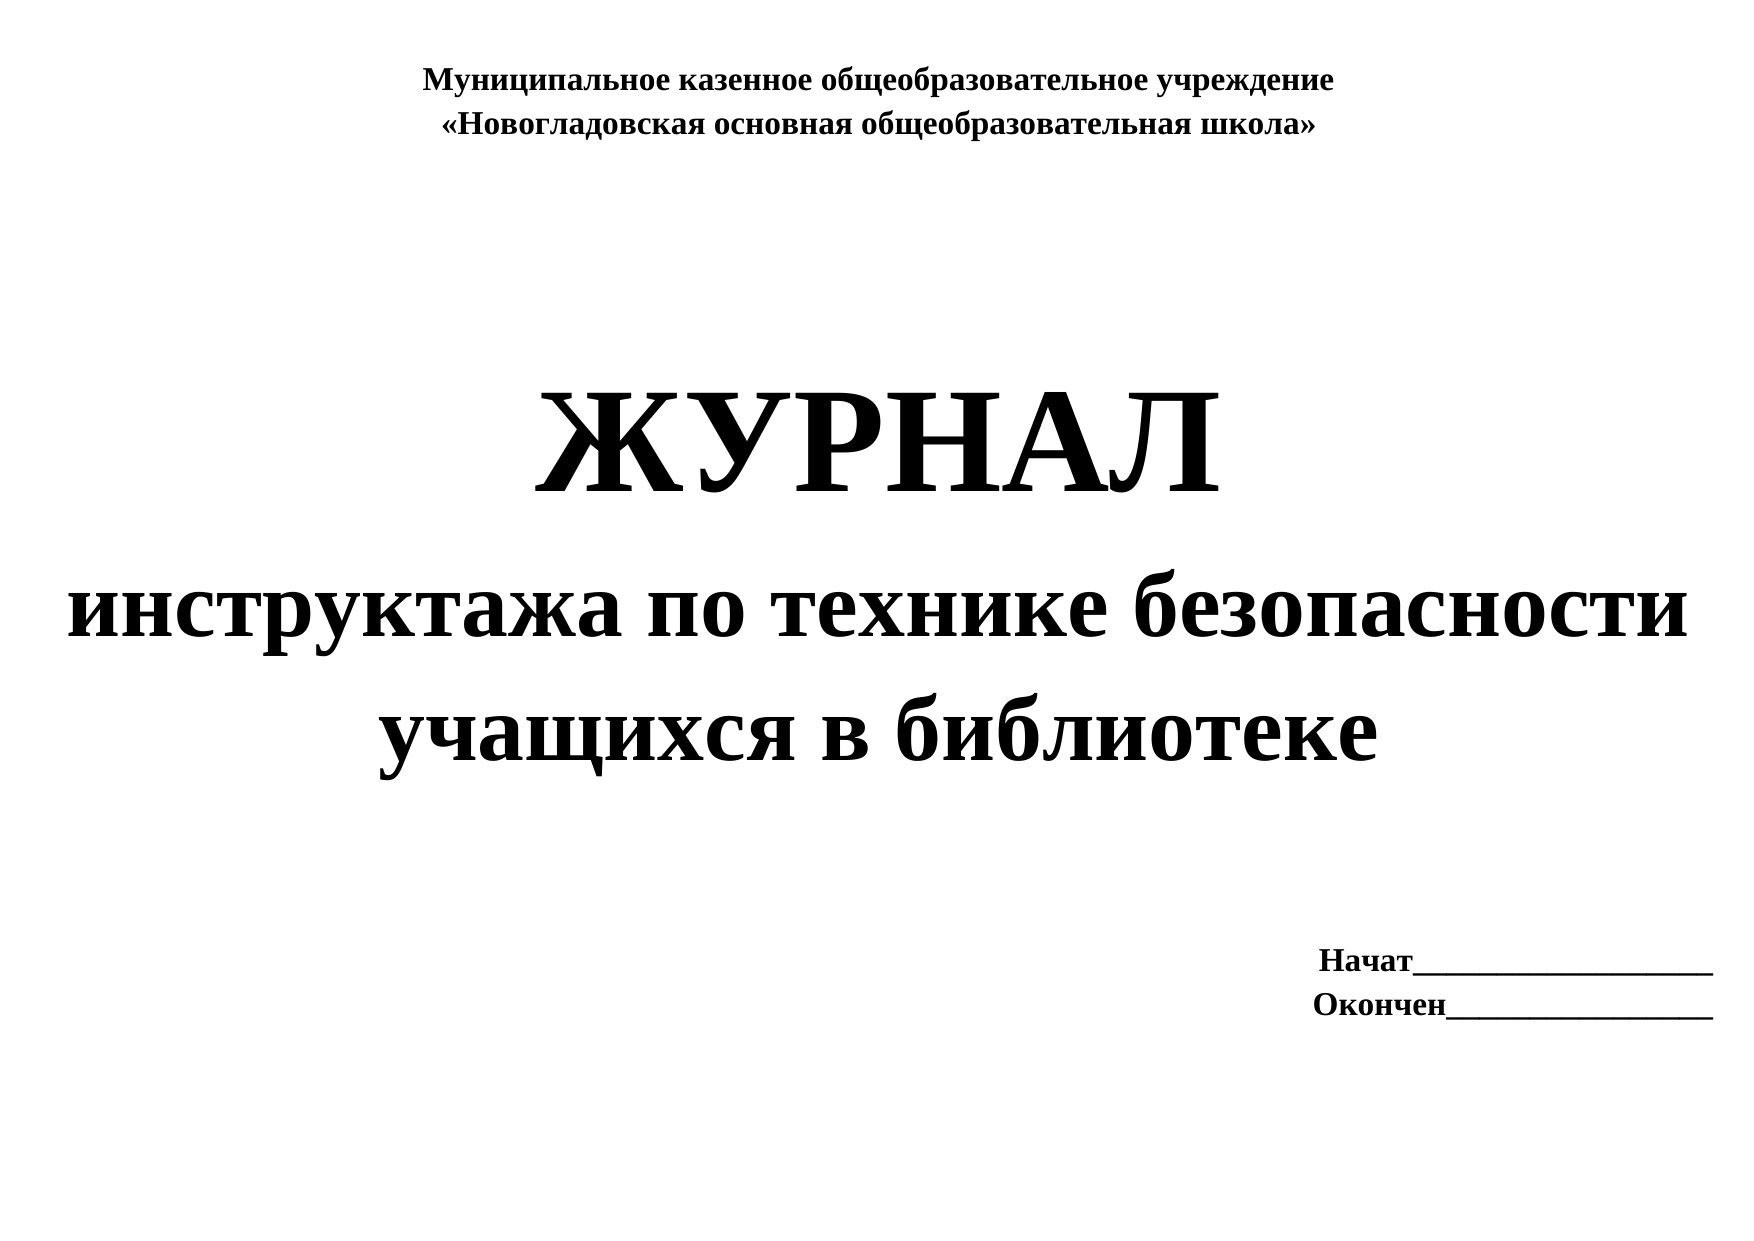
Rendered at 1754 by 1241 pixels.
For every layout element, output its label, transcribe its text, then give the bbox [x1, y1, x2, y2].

text Муниципальное казенное общеобразовательное учреждение [44, 59, 1713, 97]
text Начат__________________ [44, 941, 1713, 979]
text «Новогладовская основная общеобразовательная школа» [44, 103, 1713, 142]
text учащихся в библиотеке [29, 673, 1713, 781]
text Окончен________________ [44, 984, 1713, 1023]
text инструктажа по технике безопасности [29, 549, 1713, 657]
text ЖУРНАЛ [29, 351, 1713, 523]
